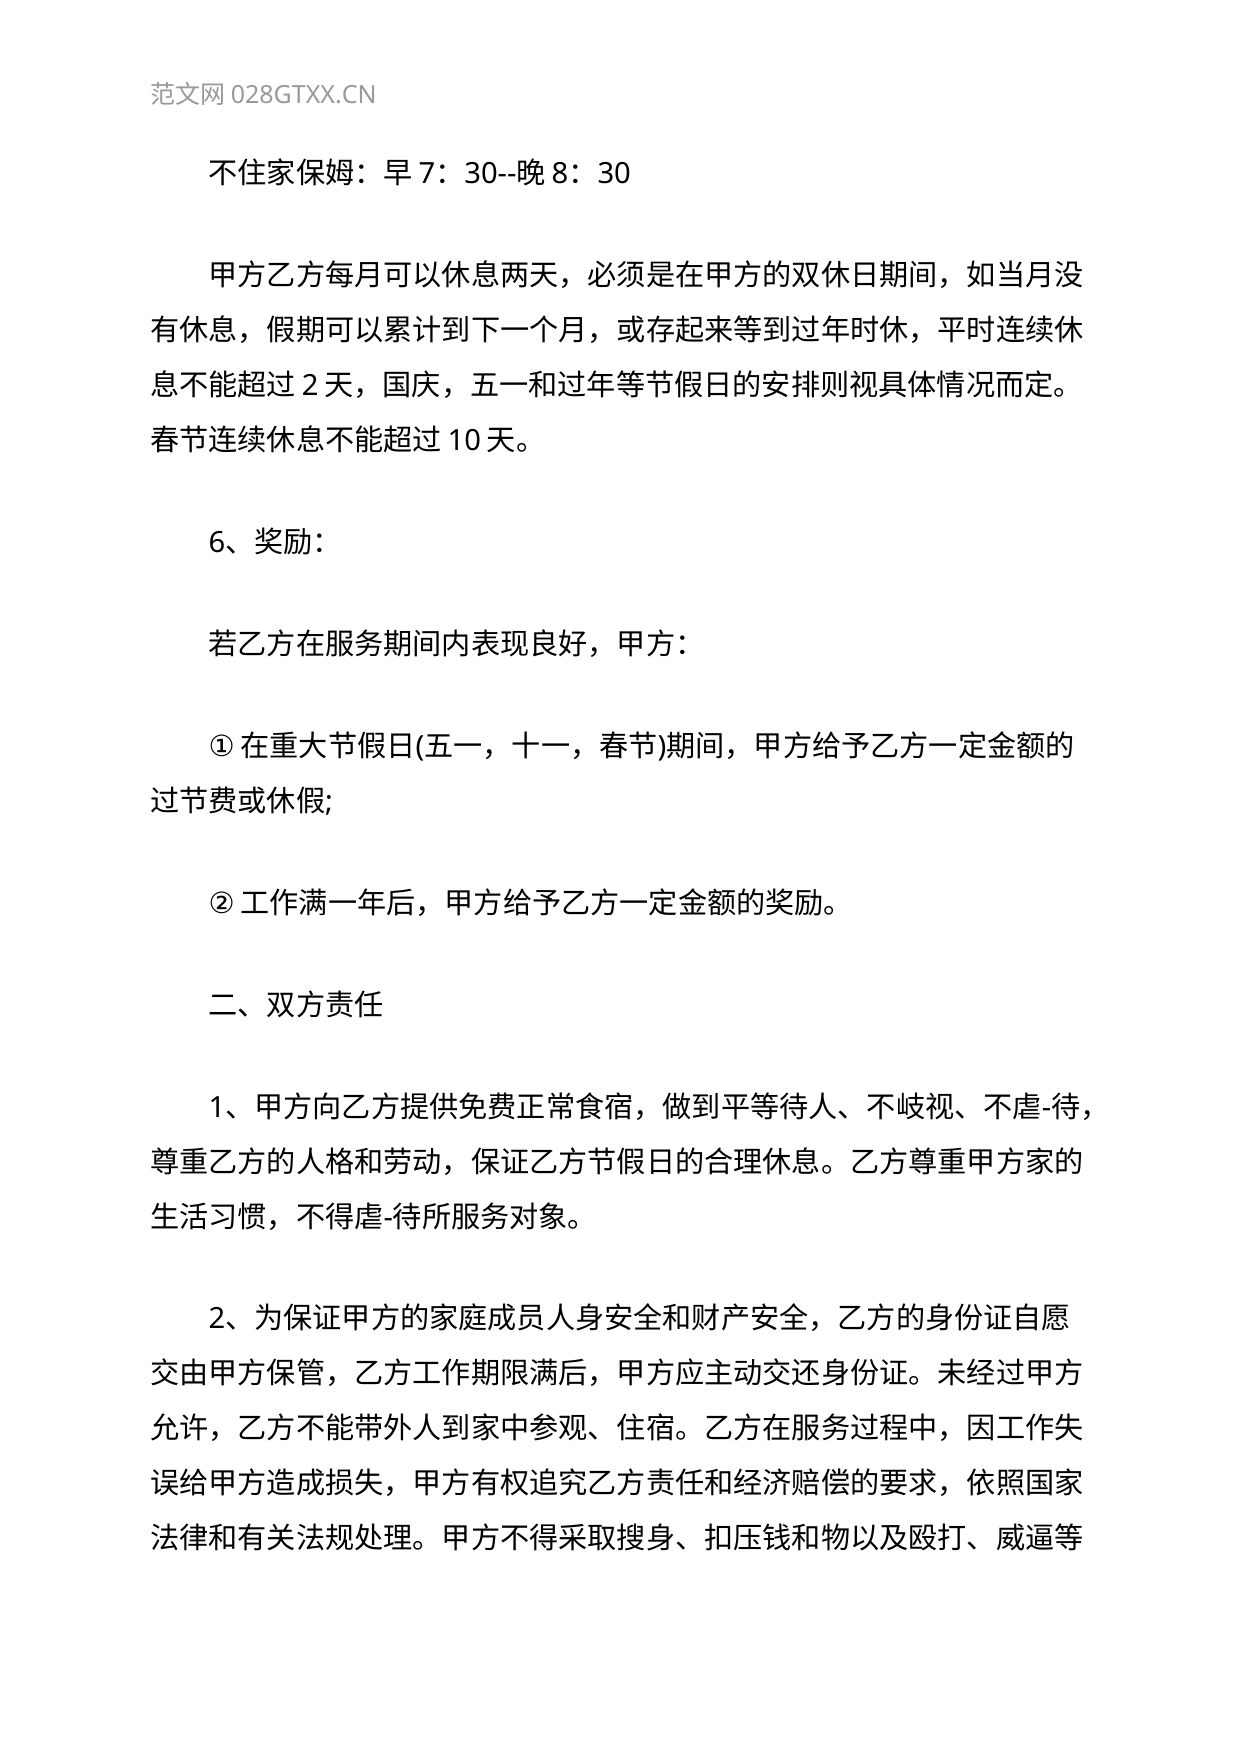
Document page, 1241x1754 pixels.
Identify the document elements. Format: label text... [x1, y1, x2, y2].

text ②工作满一年后，甲方给予乙方一定金额的奖励。 [150, 879, 1090, 922]
text 不住家保姆：早7：30--晚8：30 [150, 150, 1090, 192]
text ①在重大节假日(五一，十一，春节)期间，甲方给予乙方一定金额的过节费或休假; [150, 722, 1090, 820]
text 若乙方在服务期间内表现良好，甲方： [150, 621, 1090, 663]
text 甲方乙方每月可以休息两天，必须是在甲方的双休日期间，如当月没有休息，假期可以累计到下一个月，或存起来等到过年时休，平时连续休息不能超过2天，国庆，五一和过年等节假日的安排则视具体情况而定。春节连续休息不能超过10天。 [150, 252, 1090, 459]
text 6、奖励： [150, 519, 1090, 561]
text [150, 1295, 1090, 1557]
text 1、甲方向乙方提供免费正常食宿，做到平等待人、不岐视、不虐-待，尊重乙方的人格和劳动，保证乙方节假日的合理休息。乙方尊重甲方家的生活习惯，不得虐-待所服务对象。 [150, 1083, 1090, 1236]
text 二、双方责任 [150, 981, 1090, 1024]
